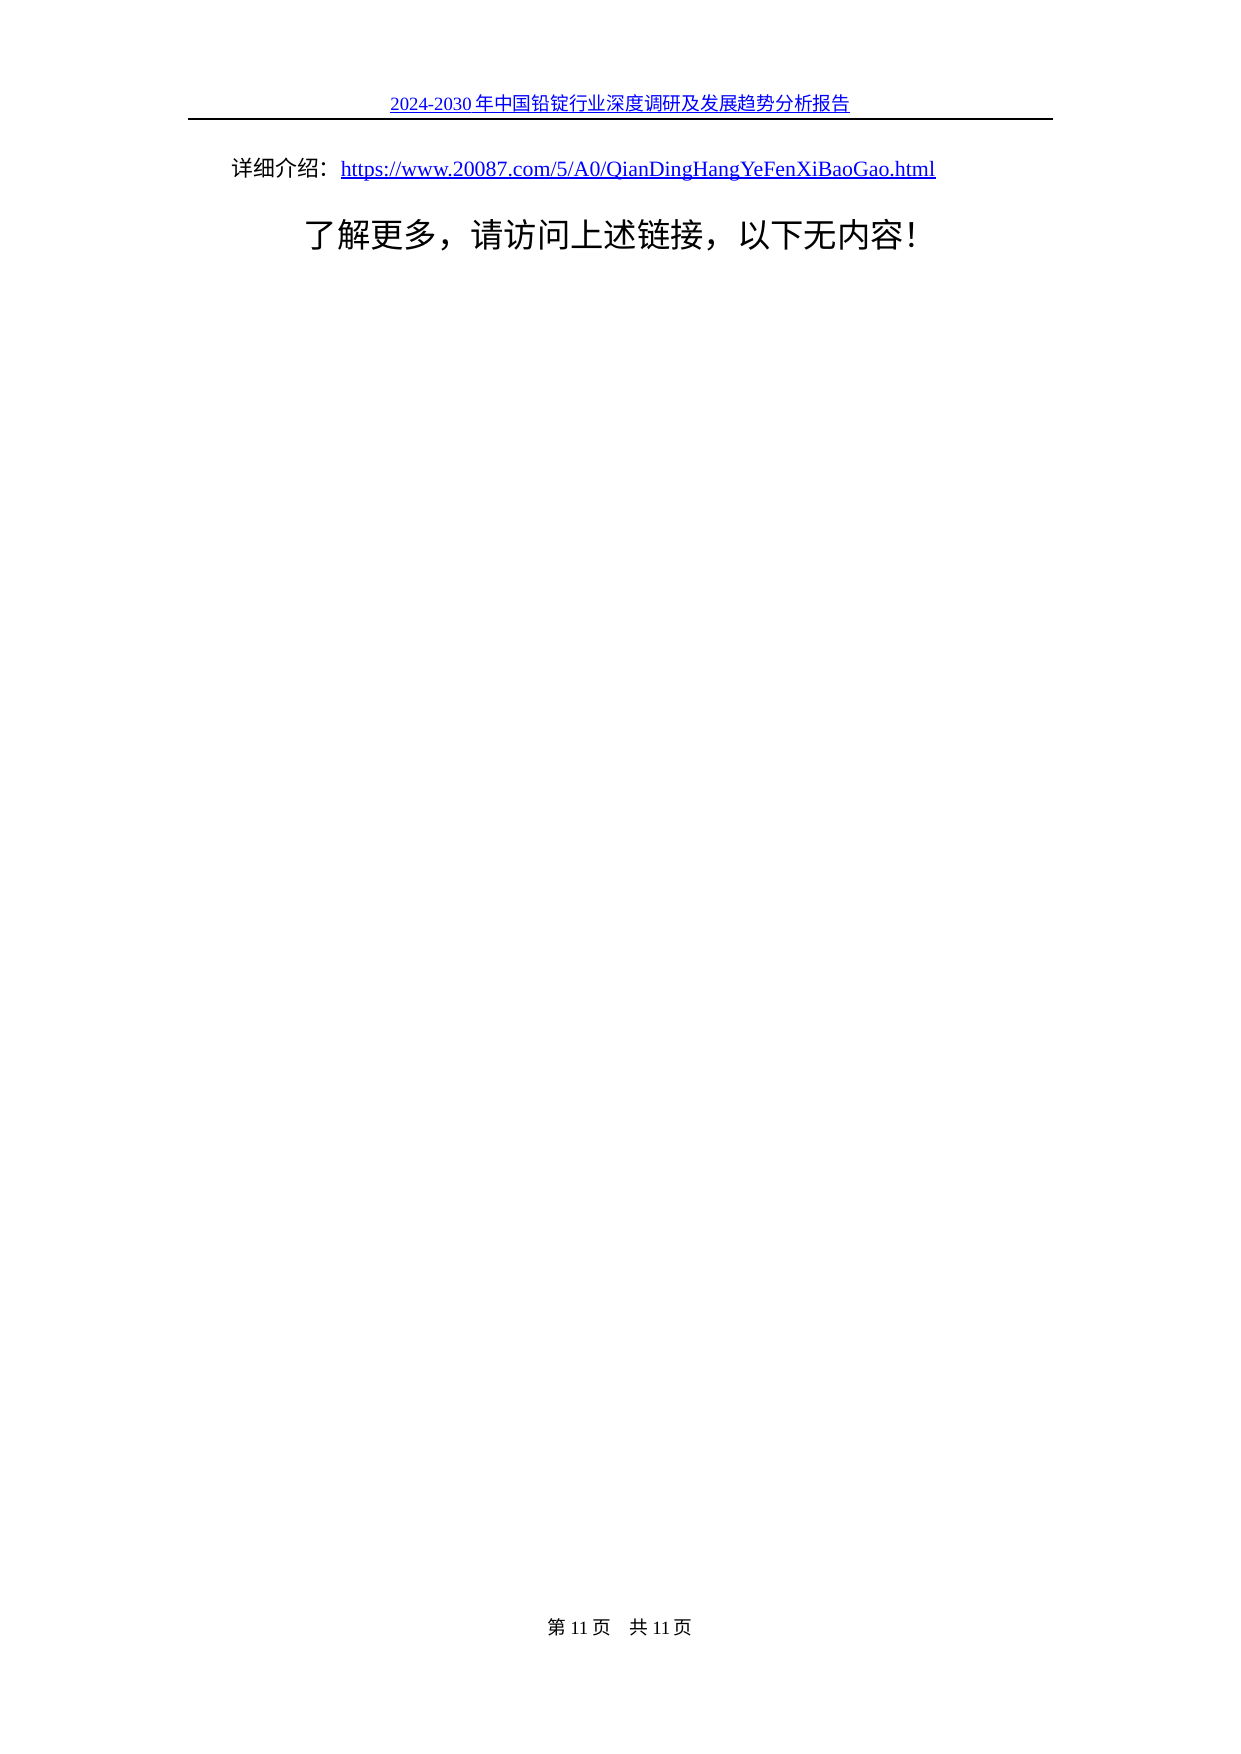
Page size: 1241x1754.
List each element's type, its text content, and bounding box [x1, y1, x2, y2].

title 了解更多，请访问上述链接，以下无内容！ [187, 200, 1053, 265]
text 详细介绍：https://www.20087.com/5/A0/QianDingHangYeFenXiBaoGao.html [187, 150, 1053, 183]
